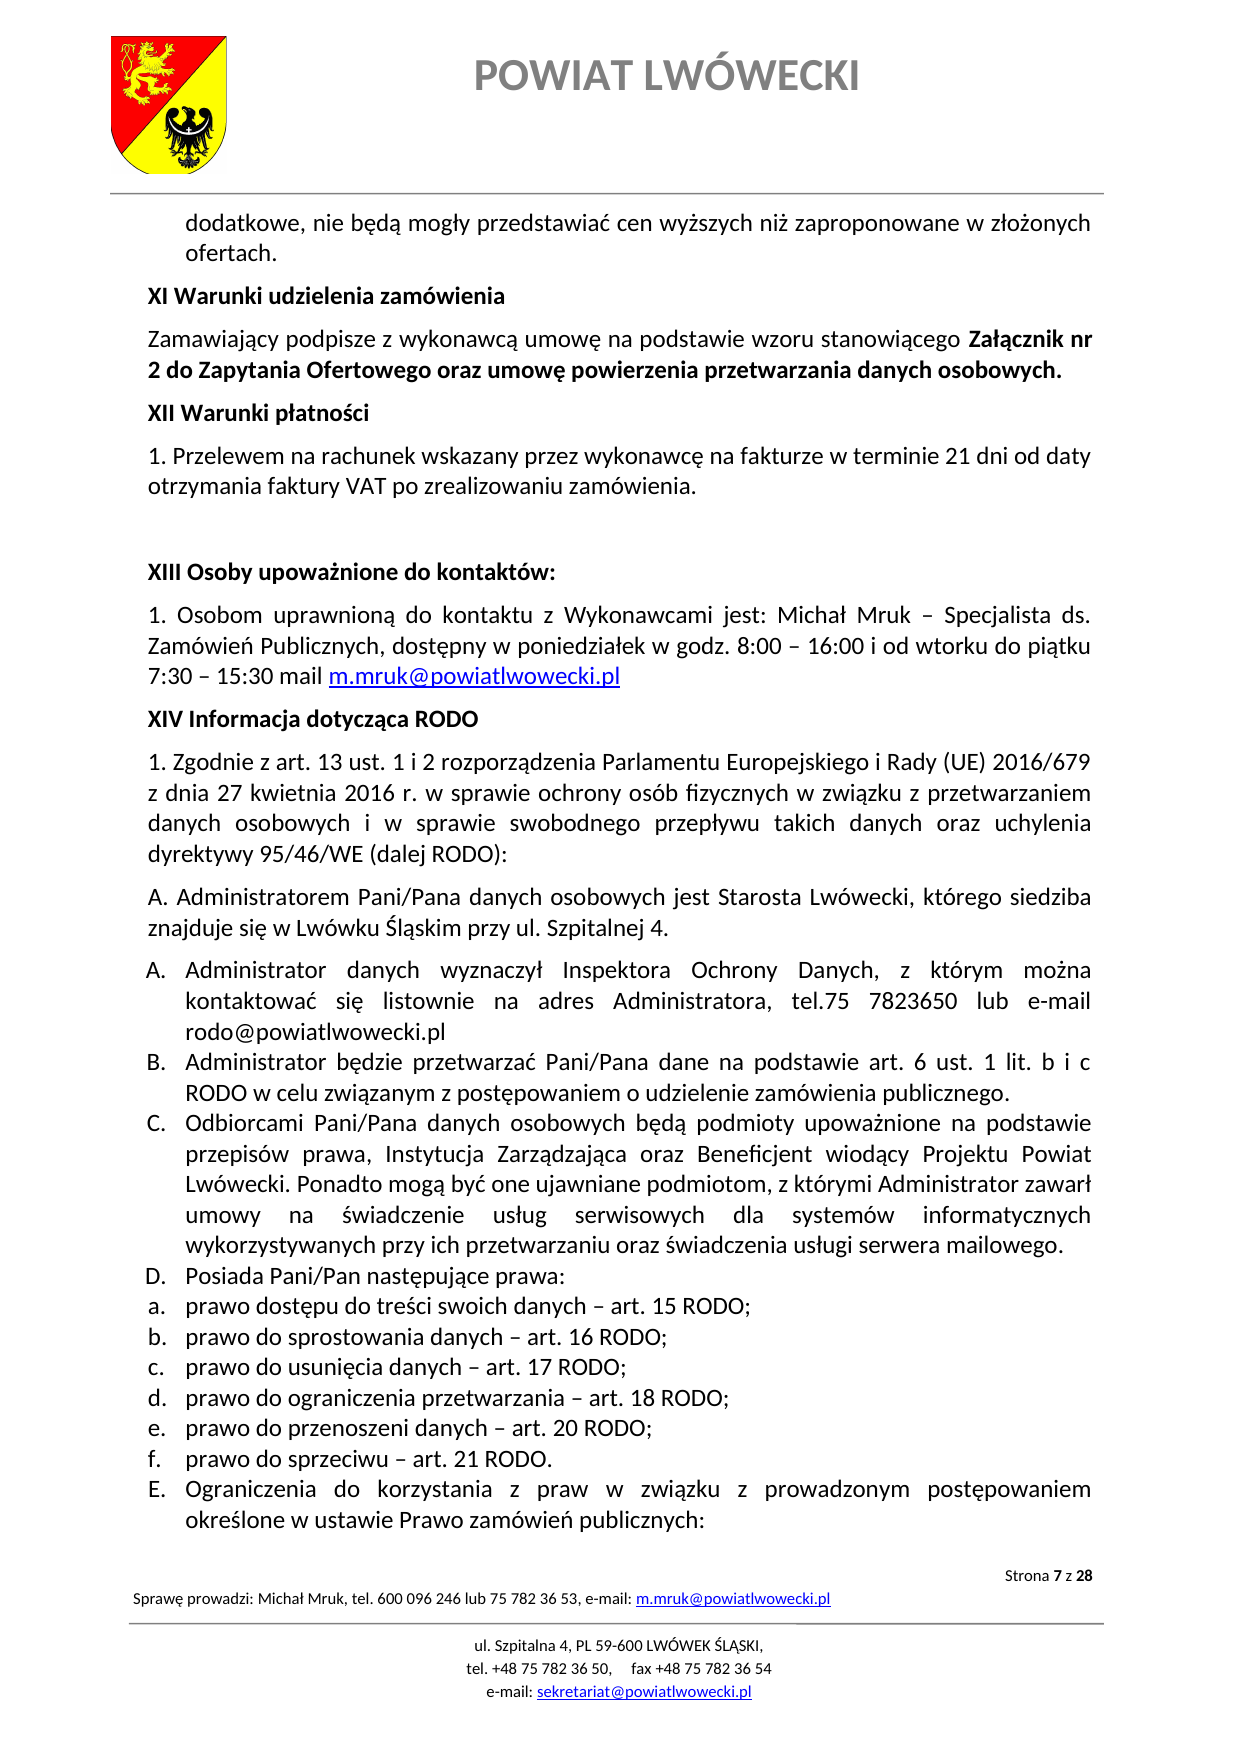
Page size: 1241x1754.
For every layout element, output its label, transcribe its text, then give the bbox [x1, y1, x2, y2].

text 1. Zgodnie z art. 13 ust. 1 i 2 rozporządzenia Parlamentu Europejskiego i Rady (UE) 2016/679 z dnia 27 kwietnia 2016 r. w sprawie ochrony osób fizycznych w związku z przetwarzaniem danych osobowych i w sprawie swobodnego przepływu takich danych oraz uchylenia dyrektywy 95/46/WE (dalej RODO): [148, 747, 1093, 869]
picture [111, 36, 227, 174]
list Administrator będzie przetwarzać Pani/Pana dane na podstawie art. 6 ust. 1 lit. b i c RODO w celu związanym z postępowaniem o udzielenie zamówienia publicznego. [166, 1046, 1093, 1107]
text 1. Osobom uprawnioną do kontaktu z Wykonawcami jest: Michał Mruk – Specjalista ds. Zamówień Publicznych, dostępny w poniedziałek w godz. 8:00 – 16:00 i od wtorku do piątku 7:30 – 15:30 mail m.mruk@powiatlwowecki.pl [148, 599, 1093, 691]
text A. Administratorem Pani/Pana danych osobowych jest Starosta Lwówecki, którego siedziba znajduje się w Lwówku Śląskim przy ul. Szpitalnej 4. [148, 881, 1093, 942]
list prawo do ograniczenia przetwarzania – art. 18 RODO; [148, 1382, 1093, 1412]
list prawo do sprostowania danych – art. 16 RODO; [148, 1321, 1093, 1351]
list Posiada Pani/Pan następujące prawa: [166, 1260, 1093, 1290]
list Ograniczenia do korzystania z praw w związku z prowadzonym postępowaniem określone w ustawie Prawo zamówień publicznych: [166, 1473, 1093, 1534]
list prawo do sprzeciwu – art. 21 RODO. [148, 1443, 1093, 1473]
text Zamawiający podpisze z wykonawcą umowę na podstawie wzoru stanowiącego Załącznik nr 2 do Zapytania Ofertowego oraz umowę powierzenia przetwarzania danych osobowych. [148, 323, 1093, 384]
text XIV Informacja dotycząca RODO [148, 703, 1093, 734]
text XIII Osoby upoważnione do kontaktów: [148, 556, 1093, 587]
list prawo dostępu do treści swoich danych – art. 15 RODO; [148, 1290, 1093, 1321]
list Odbiorcami Pani/Pana danych osobowych będą podmioty upoważnione na podstawie przepisów prawa, Instytucja Zarządzająca oraz Beneficjent wiodący Projektu Powiat Lwówecki. Ponadto mogą być one ujawniane podmiotom, z którymi Administrator zawarł umowy na świadczenie usług serwisowych dla systemów informatycznych wykorzystywanych przy ich przetwarzaniu oraz świadczenia usługi serwera mailowego. [166, 1107, 1093, 1260]
text XII Warunki płatności [148, 397, 1093, 427]
text 1. Przelewem na rachunek wskazany przez wykonawcę na fakturze w terminie 21 dni od daty otrzymania faktury VAT po zrealizowaniu zamówienia. [148, 440, 1093, 501]
list prawo do przenoszeni danych – art. 20 RODO; [148, 1412, 1093, 1443]
list Administrator danych wyznaczył Inspektora Ochrony Danych, z którym można kontaktować się listownie na adres Administratora, tel.75 7823650 lub e-mail rodo@powiatlwowecki.pl [166, 955, 1093, 1046]
list prawo do usunięcia danych – art. 17 RODO; [148, 1351, 1093, 1382]
text XI Warunki udzielenia zamówienia [148, 280, 1093, 311]
